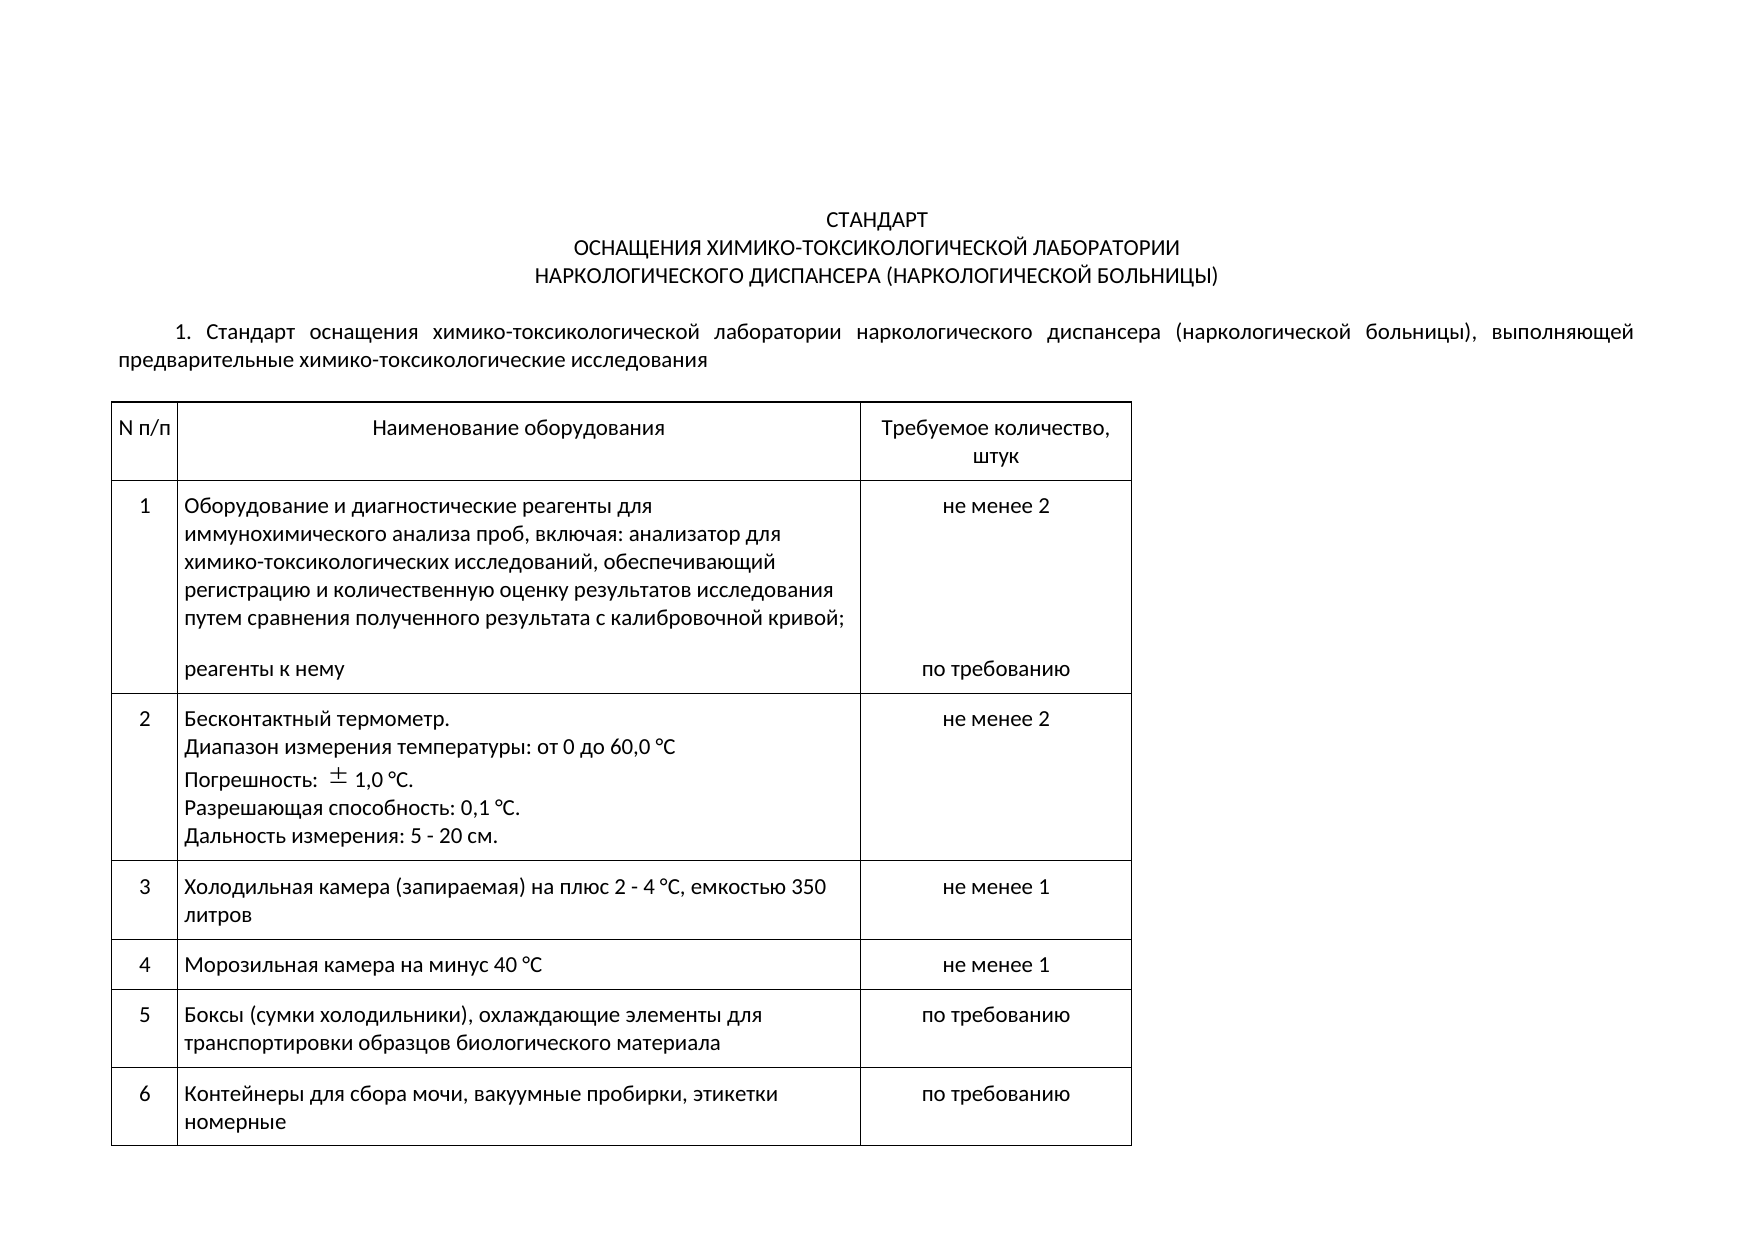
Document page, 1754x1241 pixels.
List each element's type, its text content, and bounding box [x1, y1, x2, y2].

table_header Наименование оборудования [178, 403, 860, 480]
table_header N п/п [112, 403, 177, 480]
table_cell Оборудование и диагностические реагенты для иммунохимического анализа проб, включая: анализатор для химико-токсикологических исследований, обеспечивающий регистрацию и количественную оценку результатов исследования путем сравнения полученного результата с калибровочной кривой; [178, 481, 860, 642]
table_cell по требованию [861, 642, 1131, 692]
table_cell не менее 1 [861, 861, 1131, 938]
table_cell Холодильная камера (запираемая) на плюс 2 - 4 °C, емкостью 350 литров [178, 861, 860, 938]
text НАРКОЛОГИЧЕСКОГО ДИСПАНСЕРА (НАРКОЛОГИЧЕСКОЙ БОЛЬНИЦЫ) [118, 261, 1636, 289]
table_cell 1 [112, 481, 177, 692]
table_cell 2 [112, 694, 177, 860]
table_cell не менее 2 [861, 694, 1131, 860]
table_cell 3 [112, 861, 177, 938]
table_cell не менее 2 [861, 481, 1131, 642]
table_cell 5 [112, 990, 177, 1067]
text 1. Стандарт оснащения химико-токсикологической лаборатории наркологического диспансера (наркологической больницы), выполняющей предварительные химико-токсикологические исследования [118, 317, 1636, 373]
text ОСНАЩЕНИЯ ХИМИКО-ТОКСИКОЛОГИЧЕСКОЙ ЛАБОРАТОРИИ [118, 233, 1636, 261]
table_cell реагенты к нему [178, 642, 860, 692]
table_header Требуемое количество, штук [861, 403, 1131, 480]
table_cell 6 [112, 1068, 177, 1145]
text СТАНДАРТ [118, 205, 1636, 233]
table_cell Контейнеры для сбора мочи, вакуумные пробирки, этикетки номерные [178, 1068, 860, 1145]
table_cell Боксы (сумки холодильники), охлаждающие элементы для транспортировки образцов биологического материала [178, 990, 860, 1067]
table_cell Бесконтактный термометр. Диапазон измерения температуры: от 0 до 60,0 °C Погрешность: 1,0 °C. Разрешающая способность: 0,1 °C. Дальность измерения: 5 - 20 см. [178, 694, 860, 860]
table_cell по требованию [861, 990, 1131, 1067]
table_cell не менее 1 [861, 940, 1131, 989]
table_cell по требованию [861, 1068, 1131, 1145]
table_cell Морозильная камера на минус 40 °C [178, 940, 860, 989]
table_cell 4 [112, 940, 177, 989]
